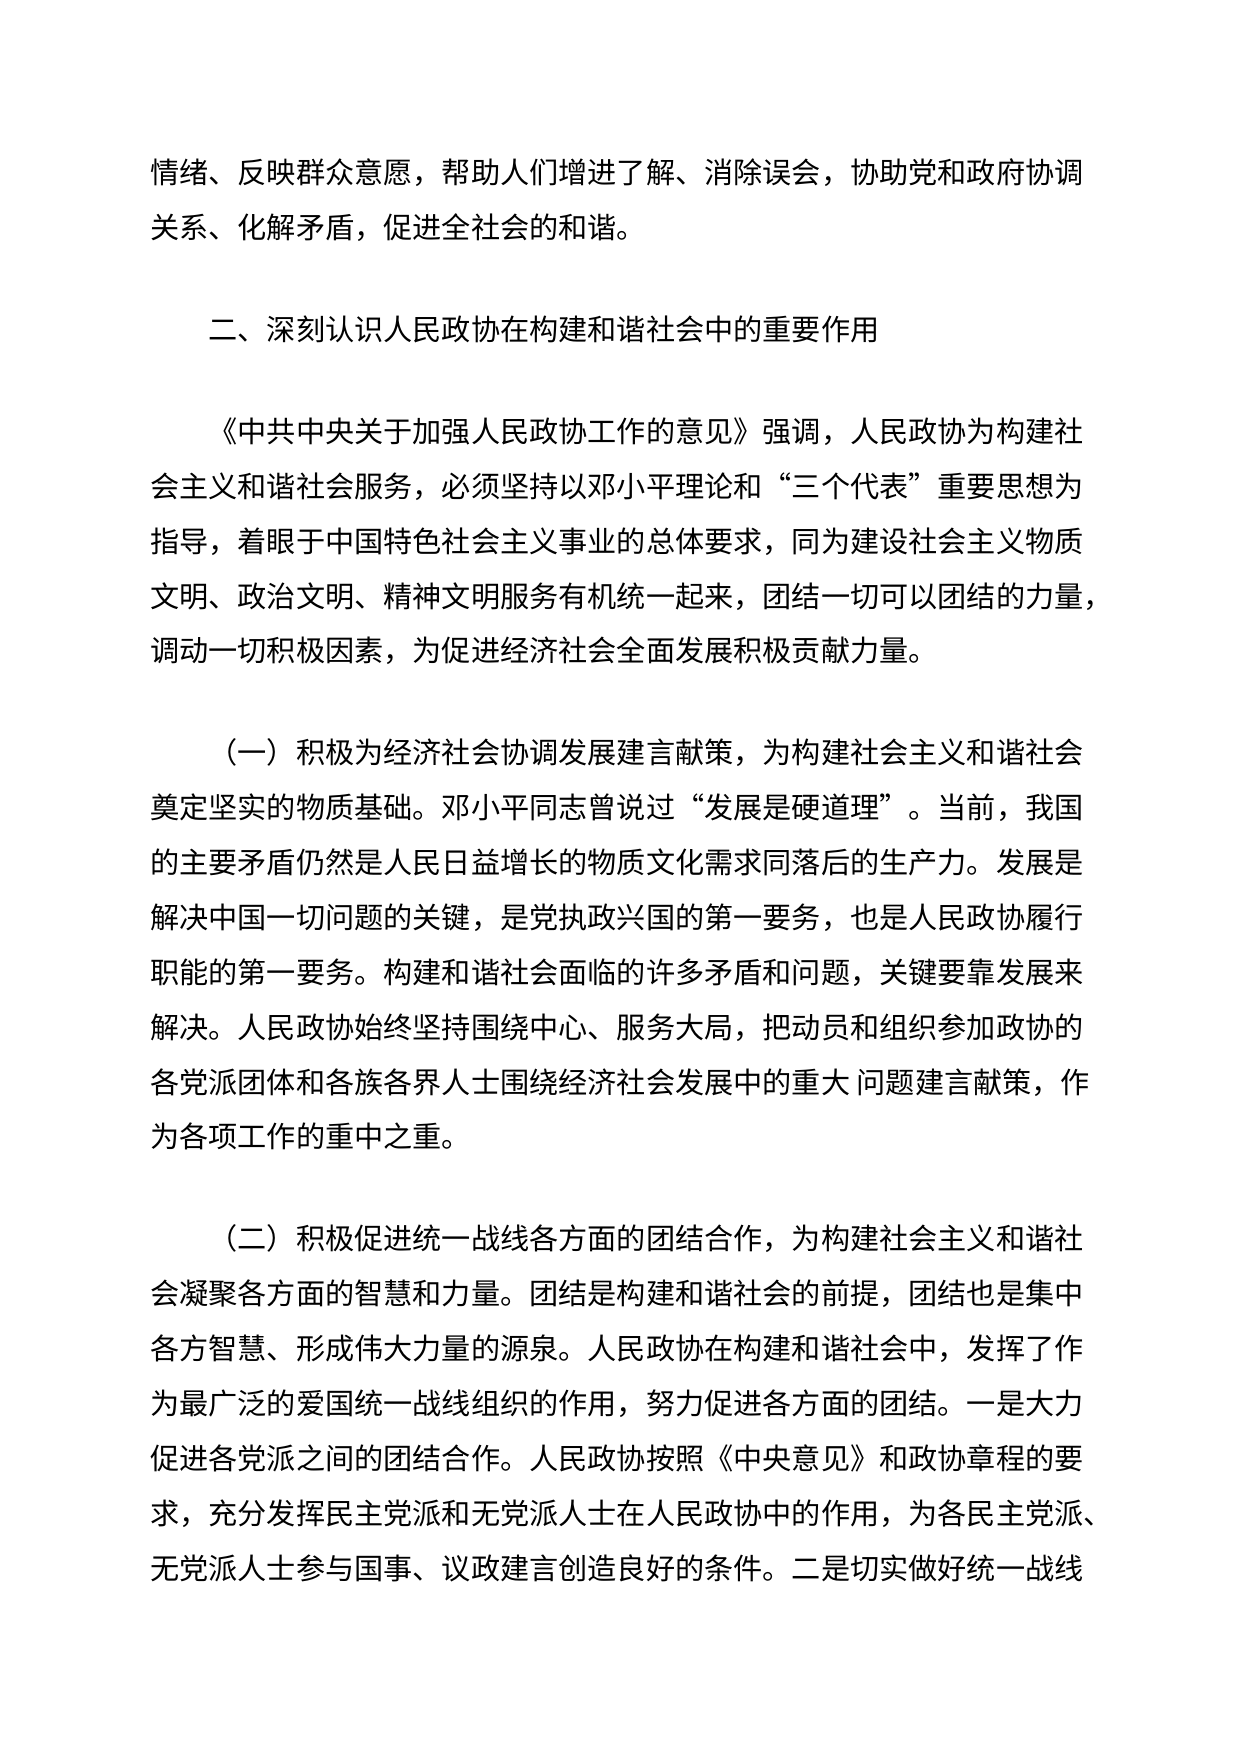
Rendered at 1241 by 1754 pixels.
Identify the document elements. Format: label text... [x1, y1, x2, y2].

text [150, 1216, 1090, 1587]
text （一）积极为经济社会协调发展建言献策，为构建社会主义和谐社会奠定坚实的物质基础。邓小平同志曾说过“发展是硬道理”。当前，我国的主要矛盾仍然是人民日益增长的物质文化需求同落后的生产力。发展是解决中国一切问题的关键，是党执政兴国的第一要务，也是人民政协履行职能的第一要务。构建和谐社会面临的许多矛盾和问题，关键要靠发展来解决。人民政协始终坚持围绕中心、服务大局，把动员和组织参加政协的各党派团体和各族各界人士围绕经济社会发展中的重大 问题建言献策，作为各项工作的重中之重。 [150, 730, 1090, 1156]
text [150, 150, 1090, 247]
text 《中共中央关于加强人民政协工作的意见》强调，人民政协为构建社会主义和谐社会服务，必须坚持以邓小平理论和“三个代表”重要思想为指导，着眼于中国特色社会主义事业的总体要求，同为建设社会主义物质文明、政治文明、精神文明服务有机统一起来，团结一切可以团结的力量，调动一切积极因素，为促进经济社会全面发展积极贡献力量。 [150, 408, 1090, 670]
text 二、深刻认识人民政协在构建和谐社会中的重要作用 [150, 307, 1090, 349]
